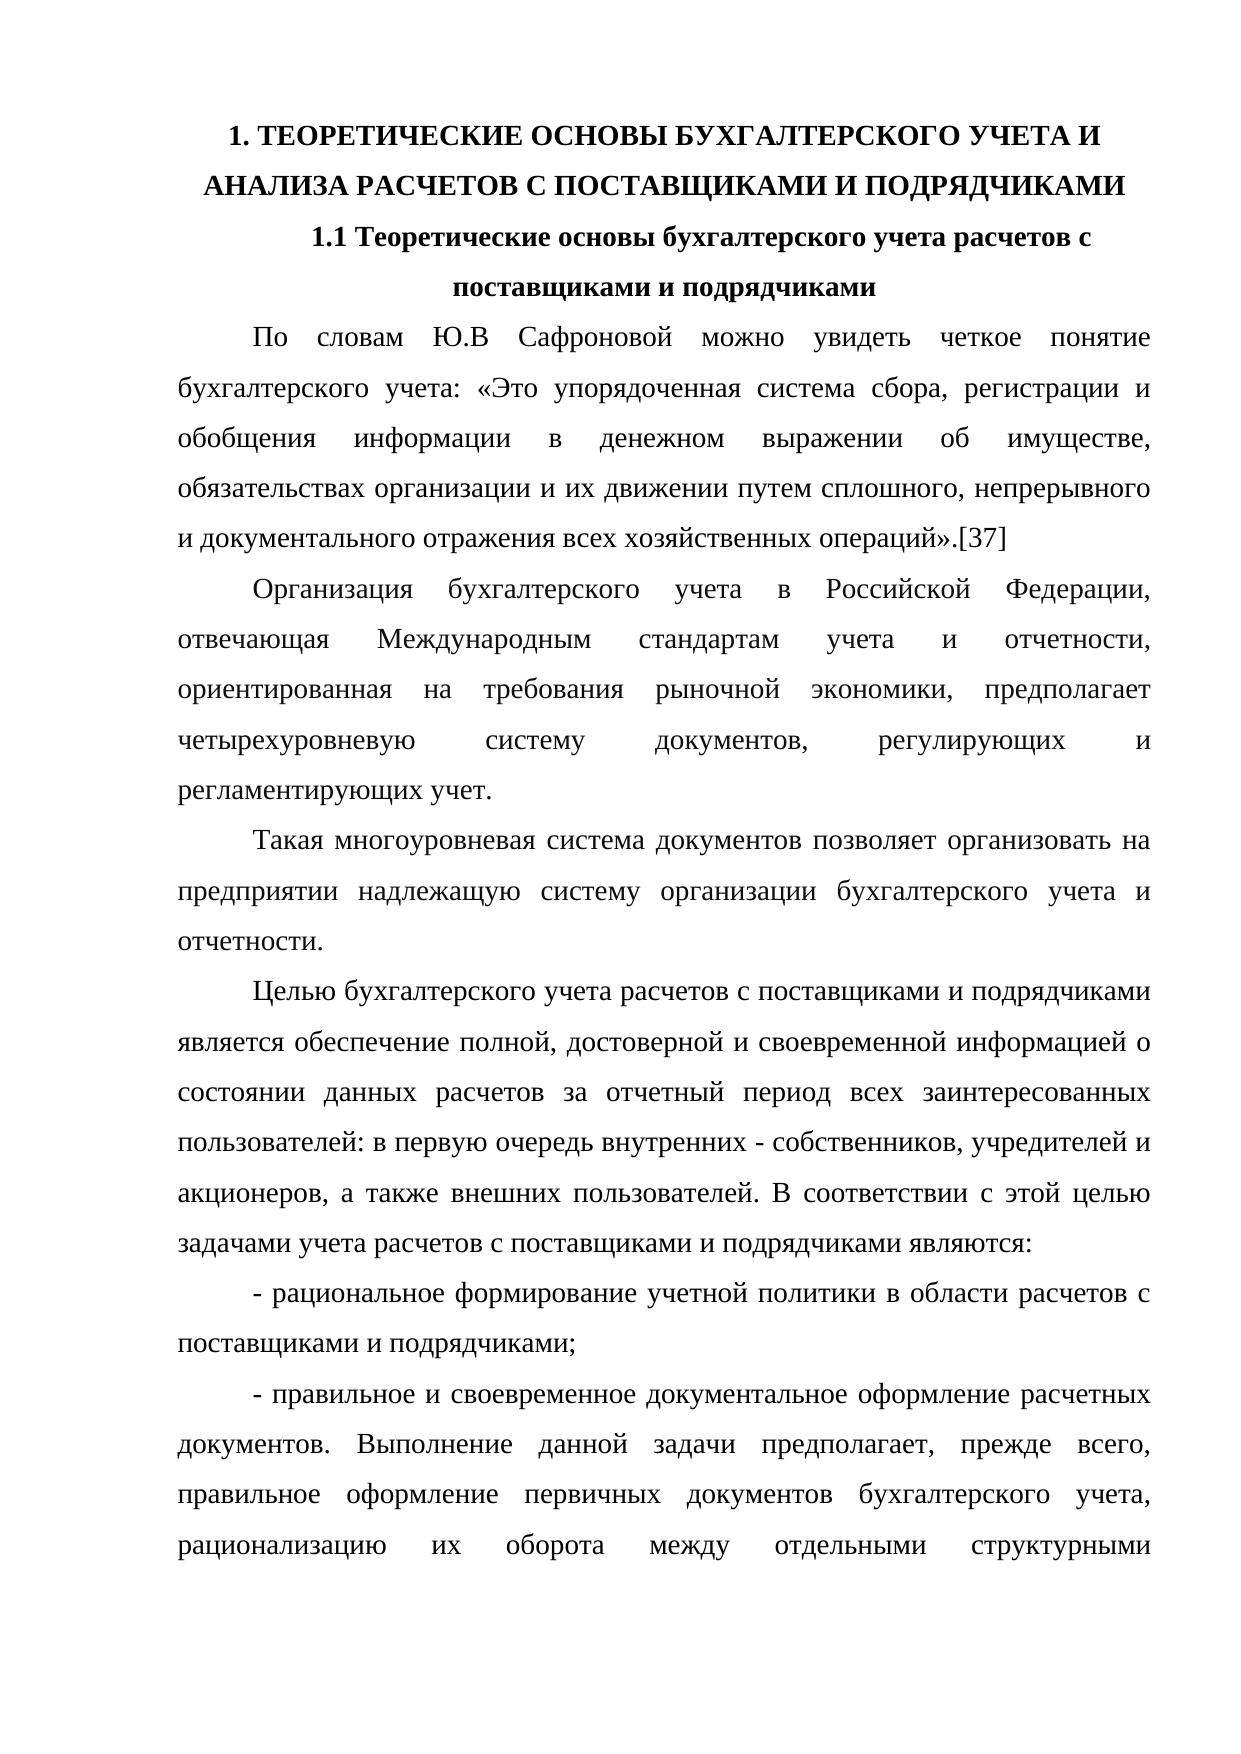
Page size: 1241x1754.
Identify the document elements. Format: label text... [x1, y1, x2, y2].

text Целью бухгалтерского учета расчетов с поставщиками и подрядчиками является обеспечение полной, достоверной и своевременной информацией о состоянии данных расчетов за отчетный период всех заинтересованных пользователей: в первую очередь внутренних - собственников, учредителей и акционеров, а также внешних пользователей. В соответствии с этой целью задачами учета расчетов с поставщиками и подрядчиками являются: [177, 973, 1152, 1258]
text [177, 1376, 1152, 1560]
text По словам Ю.В Сафроновой можно увидеть четкое понятие бухгалтерского учета: «Это упорядоченная система сбора, регистрации и обобщения информации в денежном выражении об имуществе, обязательствах организации и их движении путем сплошного, непрерывного и документального отражения всех хозяйственных операций».[37] [177, 319, 1152, 554]
text 1. ТЕОРЕТИЧЕСКИЕ ОСНОВЫ БУХГАЛТЕРСКОГО УЧЕТА И АНАЛИЗА РАСЧЕТОВ С ПОСТАВЩИКАМИ И ПОДРЯДЧИКАМИ [177, 118, 1152, 202]
text Такая многоуровневая система документов позволяет организовать на предприятии надлежащую систему организации бухгалтерского учета и отчетности. [177, 822, 1152, 957]
text Организация бухгалтерского учета в Российской Федерации, отвечающая Международным стандартам учета и отчетности, ориентированная на требования рыночной экономики, предполагает четырехуровневую систему документов, регулирующих и регламентирующих учет. [177, 571, 1152, 806]
text 1.1 Теоретические основы бухгалтерского учета расчетов с поставщиками и подрядчиками [177, 219, 1152, 303]
text - рациональное формирование учетной политики в области расчетов с поставщиками и подрядчиками; [177, 1275, 1152, 1359]
